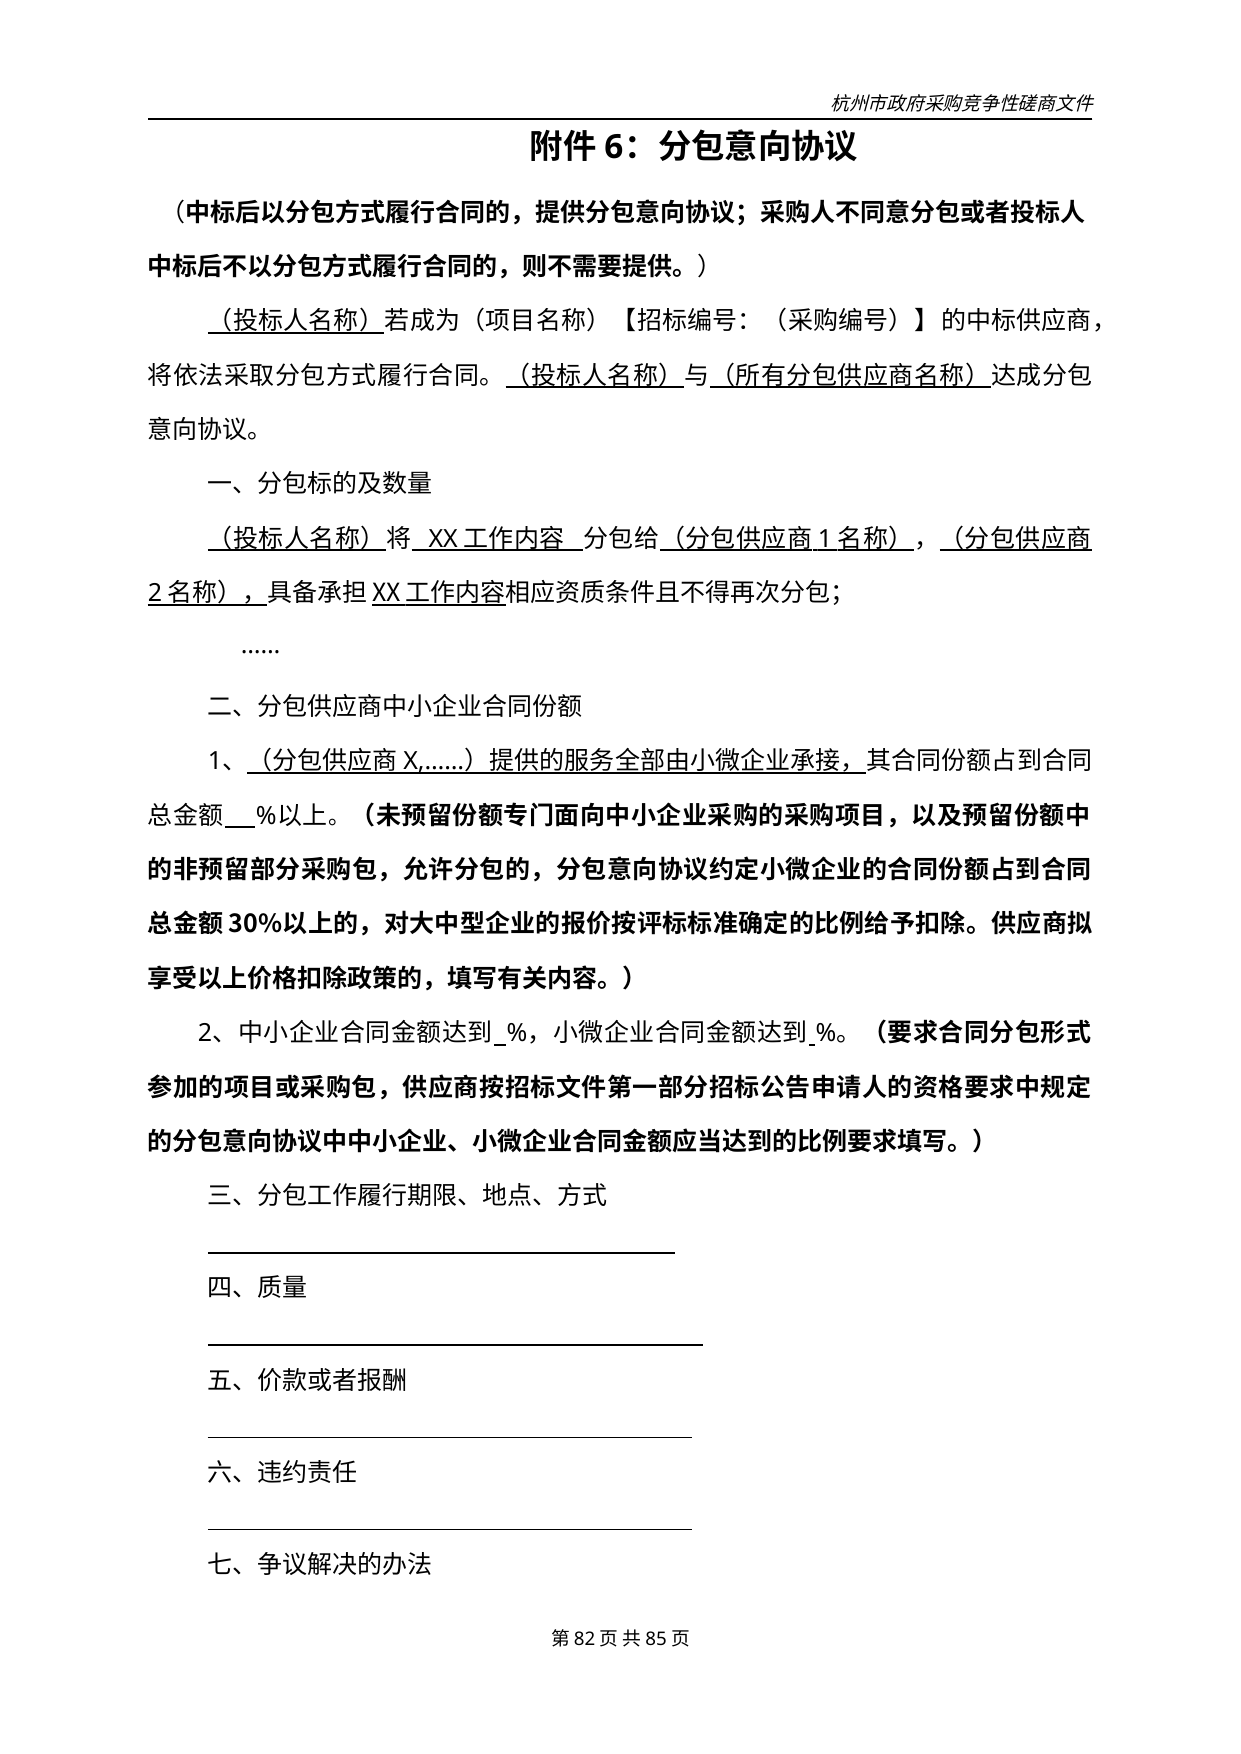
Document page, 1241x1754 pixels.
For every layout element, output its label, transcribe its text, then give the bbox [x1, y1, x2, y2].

text 四、质量 [148, 1268, 1092, 1304]
text （投标人名称）将 XX工作内容 分包给（分包供应商1名称），（分包供应商2名称），具备承担XX工作内容相应资质条件且不得再次分包； [148, 518, 1092, 609]
text （中标后以分包方式履行合同的，提供分包意向协议；采购人不同意分包或者投标人中标后不以分包方式履行合同的，则不需要提供。） [148, 192, 1092, 283]
text 附件6：分包意向协议 [148, 120, 1092, 168]
text 一、分包标的及数量 [148, 464, 1092, 500]
text 七、争议解决的办法 [148, 1544, 1092, 1581]
text 六、违约责任 [207, 1452, 1092, 1488]
text 二、分包供应商中小企业合同份额 [148, 686, 1092, 723]
text 1、（分包供应商X,……）提供的服务全部由小微企业承接，其合同份额占到合同总金额 %以上。（未预留份额专门面向中小企业采购的采购项目，以及预留份额中的非预留部分采购包，允许分包的，分包意向协议约定小微企业的合同份额占到合同总金额30%以上的，对大中型企业的报价按评标标准确定的比例给予扣除。供应商拟享受以上价格扣除政策的，填写有关内容。） [148, 741, 1092, 994]
text （投标人名称）若成为（项目名称）【招标编号：（采购编号）】的中标供应商，将依法采取分包方式履行合同。（投标人名称）与（所有分包供应商名称）达成分包意向协议。 [148, 301, 1092, 446]
text …… [217, 627, 1092, 661]
text 五、价款或者报酬 [148, 1360, 1092, 1396]
text 2、中小企业合同金额达到 %，小微企业合同金额达到 %。（要求合同分包形式参加的项目或采购包，供应商按招标文件第一部分招标公告申请人的资格要求中规定的分包意向协议中中小企业、小微企业合同金额应当达到的比例要求填写。） [148, 1013, 1092, 1158]
text 三、分包工作履行期限、地点、方式 [148, 1176, 1092, 1212]
